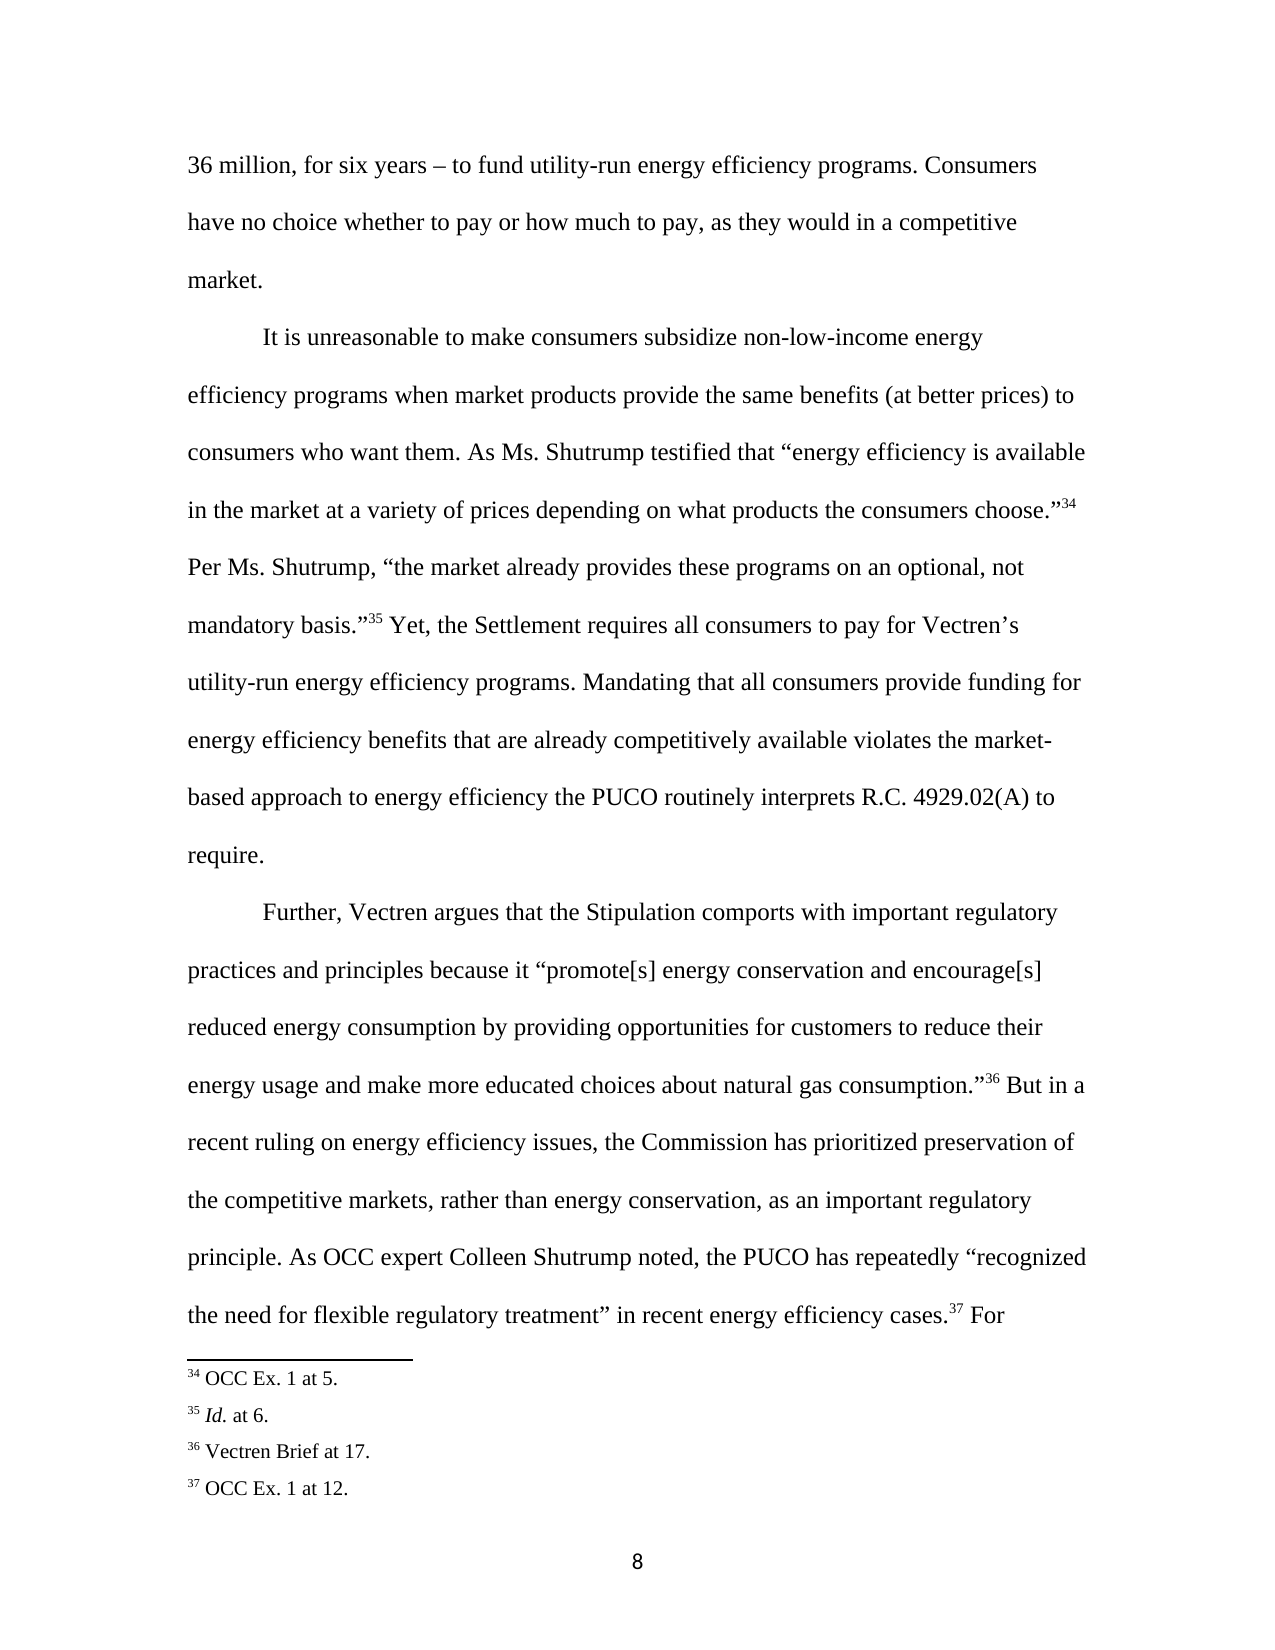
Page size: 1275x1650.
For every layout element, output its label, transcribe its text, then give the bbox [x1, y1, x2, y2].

text It is unreasonable to make consumers subsidize non-low-income energy efficiency programs when market products provide the same benefits (at better prices) to consumers who want them. As Ms. Shutrump testified that “energy efficiency is available in the market at a variety of prices depending on what products the consumers choose.” Per Ms. Shutrump, “the market already provides these programs on an optional, not mandatory basis.” Yet, the Settlement requires all consumers to pay for Vectren’s utility-run energy efficiency programs. Mandating that all consumers provide funding for energy efficiency benefits that are already competitively available violates the market-based approach to energy efficiency the PUCO routinely interprets R.C. 4929.02(A) to require. [187, 322, 1087, 869]
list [187, 897, 1087, 1329]
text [187, 150, 1087, 294]
